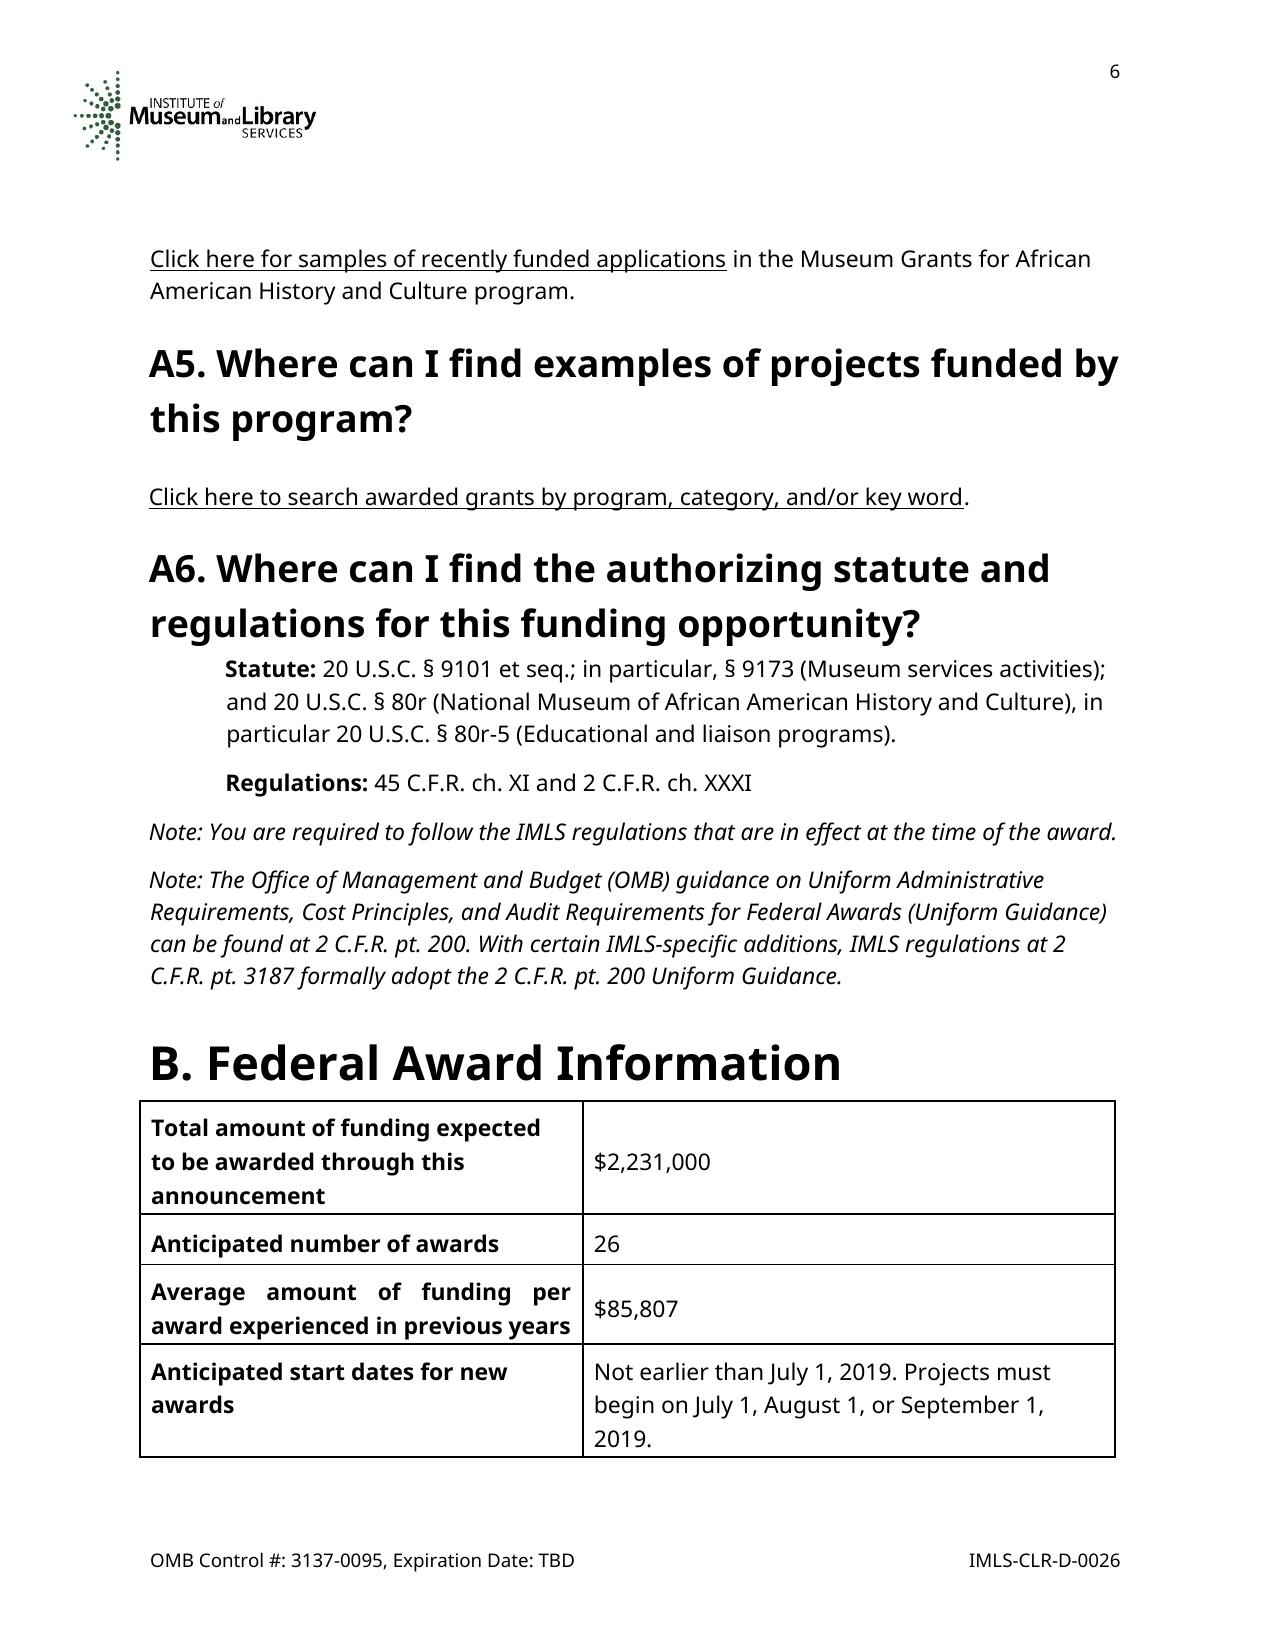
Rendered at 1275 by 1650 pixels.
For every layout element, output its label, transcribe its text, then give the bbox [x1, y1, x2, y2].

text Note: The Office of Management and Budget (OMB) guidance on Uniform Administrative Requirements, Cost Principles, and Audit Requirements for Federal Awards (Uniform Guidance) can be found at 2 C.F.R. pt. 200. With certain IMLS-specific additions, IMLS regulations at 2 C.F.R. pt. 3187 formally adopt the 2 C.F.R. pt. 200 Uniform Guidance. [149, 864, 1125, 991]
table_header $2,231,000 [584, 1102, 1114, 1213]
table_cell Anticipated start dates for new awards [141, 1345, 582, 1456]
table_cell Not earlier than July 1, 2019. Projects must begin on July 1, August 1, or September 1, 2019. [584, 1345, 1114, 1456]
subtitle B. Federal Award Information [148, 1031, 1125, 1094]
text A6. Where can I find the authorizing statute and regulations for this funding opportunity? [148, 543, 1125, 649]
text Note: You are required to follow the IMLS regulations that are in effect at the time of the award. [149, 816, 1125, 847]
text Regulations: 45 C.F.R. ch. XI and 2 C.F.R. ch. XXXI [225, 767, 1124, 798]
text Statute: 20 U.S.C. § 9101 et seq.; in particular, § 9173 (Museum services activities); and 20 U.S.C. § 80r (National Museum of African American History and Culture), in particular 20 U.S.C. § 80r-5 (Educational and liaison programs). [225, 653, 1124, 749]
table_header Total amount of funding expected to be awarded through this announcement [141, 1102, 582, 1213]
text Click here to search awarded grants by program, category, and/or key word. [148, 481, 1125, 512]
table_cell Average amount of funding per award experienced in previous years [141, 1265, 582, 1343]
table_cell 26 [584, 1215, 1114, 1264]
text Click here for samples of recently funded applications in the Museum Grants for African American History and Culture program. [150, 243, 1125, 306]
table_cell Anticipated number of awards [141, 1215, 582, 1264]
table_cell $85,807 [584, 1265, 1114, 1343]
text A5. Where can I find examples of projects funded by this program? [148, 337, 1125, 443]
picture [70, 58, 324, 173]
